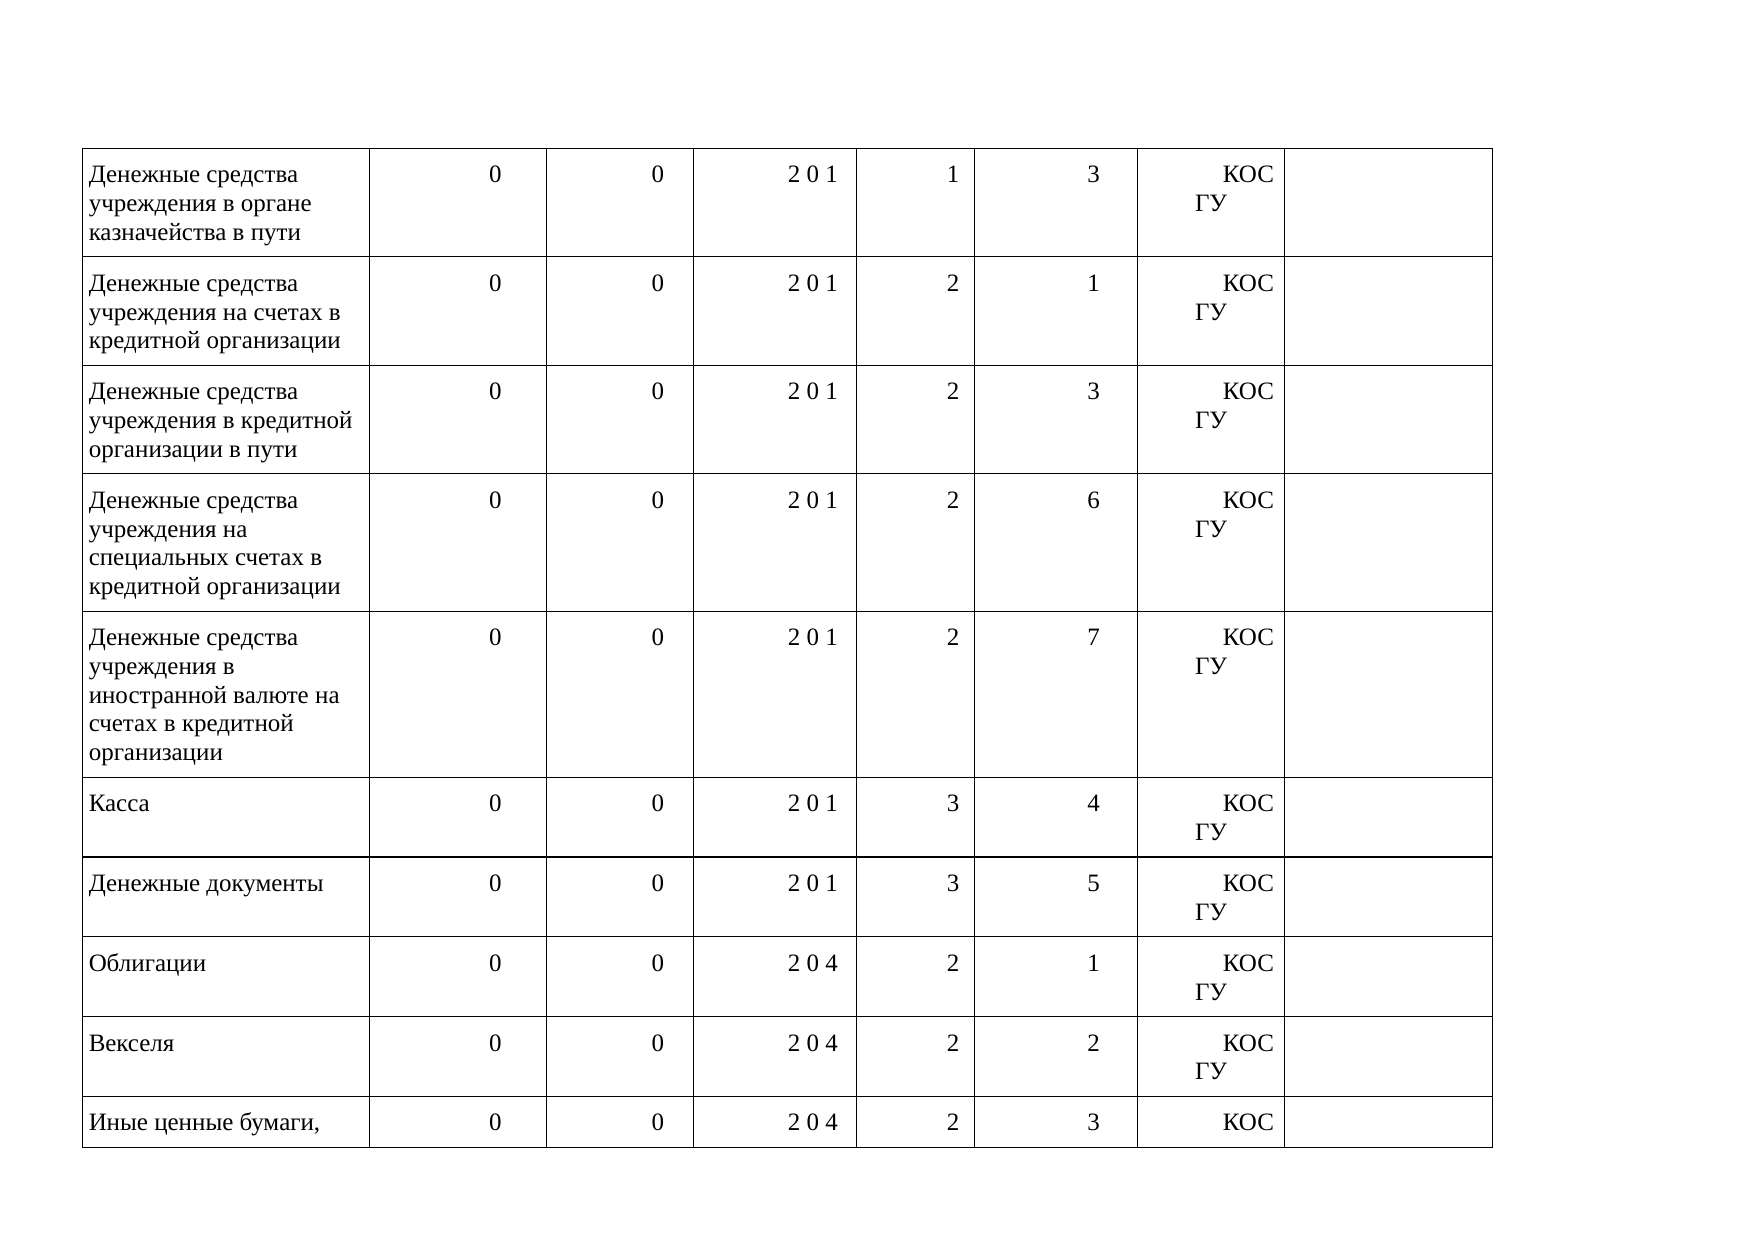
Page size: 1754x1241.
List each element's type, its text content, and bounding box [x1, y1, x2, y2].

table_cell 0 [370, 612, 546, 777]
table_cell Облигации [83, 937, 369, 1016]
table_cell 3 [975, 149, 1137, 256]
table_cell 0 [370, 474, 546, 611]
table_cell 3 [975, 1097, 1137, 1147]
table_cell 3 [857, 778, 974, 856]
table_cell 2 0 1 [694, 612, 856, 777]
table_cell [1285, 1017, 1492, 1096]
table_cell 2 0 1 [694, 778, 856, 856]
table_cell 0 [547, 612, 693, 777]
table_cell Касса [83, 778, 369, 856]
table_cell 0 [370, 149, 546, 256]
table_cell КОСГУ [1138, 778, 1284, 856]
table_cell [1285, 474, 1492, 611]
table_cell 0 [370, 937, 546, 1016]
table_cell 5 [975, 858, 1137, 936]
table_cell КОСГУ [1138, 937, 1284, 1016]
table_cell [1285, 366, 1492, 473]
table_cell КОСГУ [1138, 858, 1284, 936]
table_cell 3 [975, 366, 1137, 473]
table_cell [1285, 1097, 1492, 1147]
table_cell КОСГУ [1138, 257, 1284, 365]
table_cell 0 [547, 474, 693, 611]
table_cell 4 [975, 778, 1137, 856]
table_cell 0 [547, 1017, 693, 1096]
table_cell Денежные документы [83, 858, 369, 936]
table_cell [1285, 778, 1492, 856]
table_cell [83, 1097, 369, 1147]
table_cell 0 [370, 858, 546, 936]
table_cell 2 0 1 [694, 366, 856, 473]
table_cell КОСГУ [1138, 474, 1284, 611]
table_cell 2 [857, 474, 974, 611]
table_cell Денежные средства учреждения в иностранной валюте на счетах в кредитной организации [83, 612, 369, 777]
table_cell 3 [857, 858, 974, 936]
table_cell 2 [857, 366, 974, 473]
table_cell 2 0 4 [694, 1097, 856, 1147]
table_cell 7 [975, 612, 1137, 777]
table_cell [1285, 257, 1492, 365]
table_cell 1 [975, 937, 1137, 1016]
table_cell 0 [370, 778, 546, 856]
table_cell 1 [975, 257, 1137, 365]
table_cell Денежные средства учреждения на счетах в кредитной организации [83, 257, 369, 365]
table_cell КОСГУ [1138, 1017, 1284, 1096]
table_cell 2 0 1 [694, 474, 856, 611]
table_cell 0 [547, 366, 693, 473]
table_cell 2 [857, 1097, 974, 1147]
table_cell 2 0 1 [694, 858, 856, 936]
table_cell Денежные средства учреждения в кредитной организации в пути [83, 366, 369, 473]
table_cell 2 [857, 257, 974, 365]
table_cell Денежные средства учреждения на специальных счетах в кредитной организации [83, 474, 369, 611]
table_cell Денежные средства учреждения в органе казначейства в пути [83, 149, 369, 256]
table_cell КОСГУ [1138, 1097, 1284, 1147]
table_cell 0 [370, 366, 546, 473]
table_cell Векселя [83, 1017, 369, 1096]
table_cell 2 0 4 [694, 937, 856, 1016]
table_cell КОСГУ [1138, 149, 1284, 256]
table_cell 2 [857, 612, 974, 777]
table_cell 0 [370, 1097, 546, 1147]
table_cell 2 [857, 937, 974, 1016]
table_cell [1285, 858, 1492, 936]
table_cell 2 [857, 1017, 974, 1096]
table_cell 2 [975, 1017, 1137, 1096]
table_cell [1285, 149, 1492, 256]
table_cell 0 [547, 937, 693, 1016]
table_cell 0 [547, 778, 693, 856]
table_cell [1285, 612, 1492, 777]
table_cell 2 0 1 [694, 257, 856, 365]
table_cell 0 [370, 257, 546, 365]
table_cell КОСГУ [1138, 612, 1284, 777]
table_cell 0 [547, 858, 693, 936]
table_cell [1285, 937, 1492, 1016]
table_cell 0 [370, 1017, 546, 1096]
table_cell 2 0 1 [694, 149, 856, 256]
table_cell 0 [547, 1097, 693, 1147]
table_cell КОСГУ [1138, 366, 1284, 473]
table_cell 2 0 4 [694, 1017, 856, 1096]
table_cell 6 [975, 474, 1137, 611]
table_cell 1 [857, 149, 974, 256]
table_cell 0 [547, 149, 693, 256]
table_cell 0 [547, 257, 693, 365]
